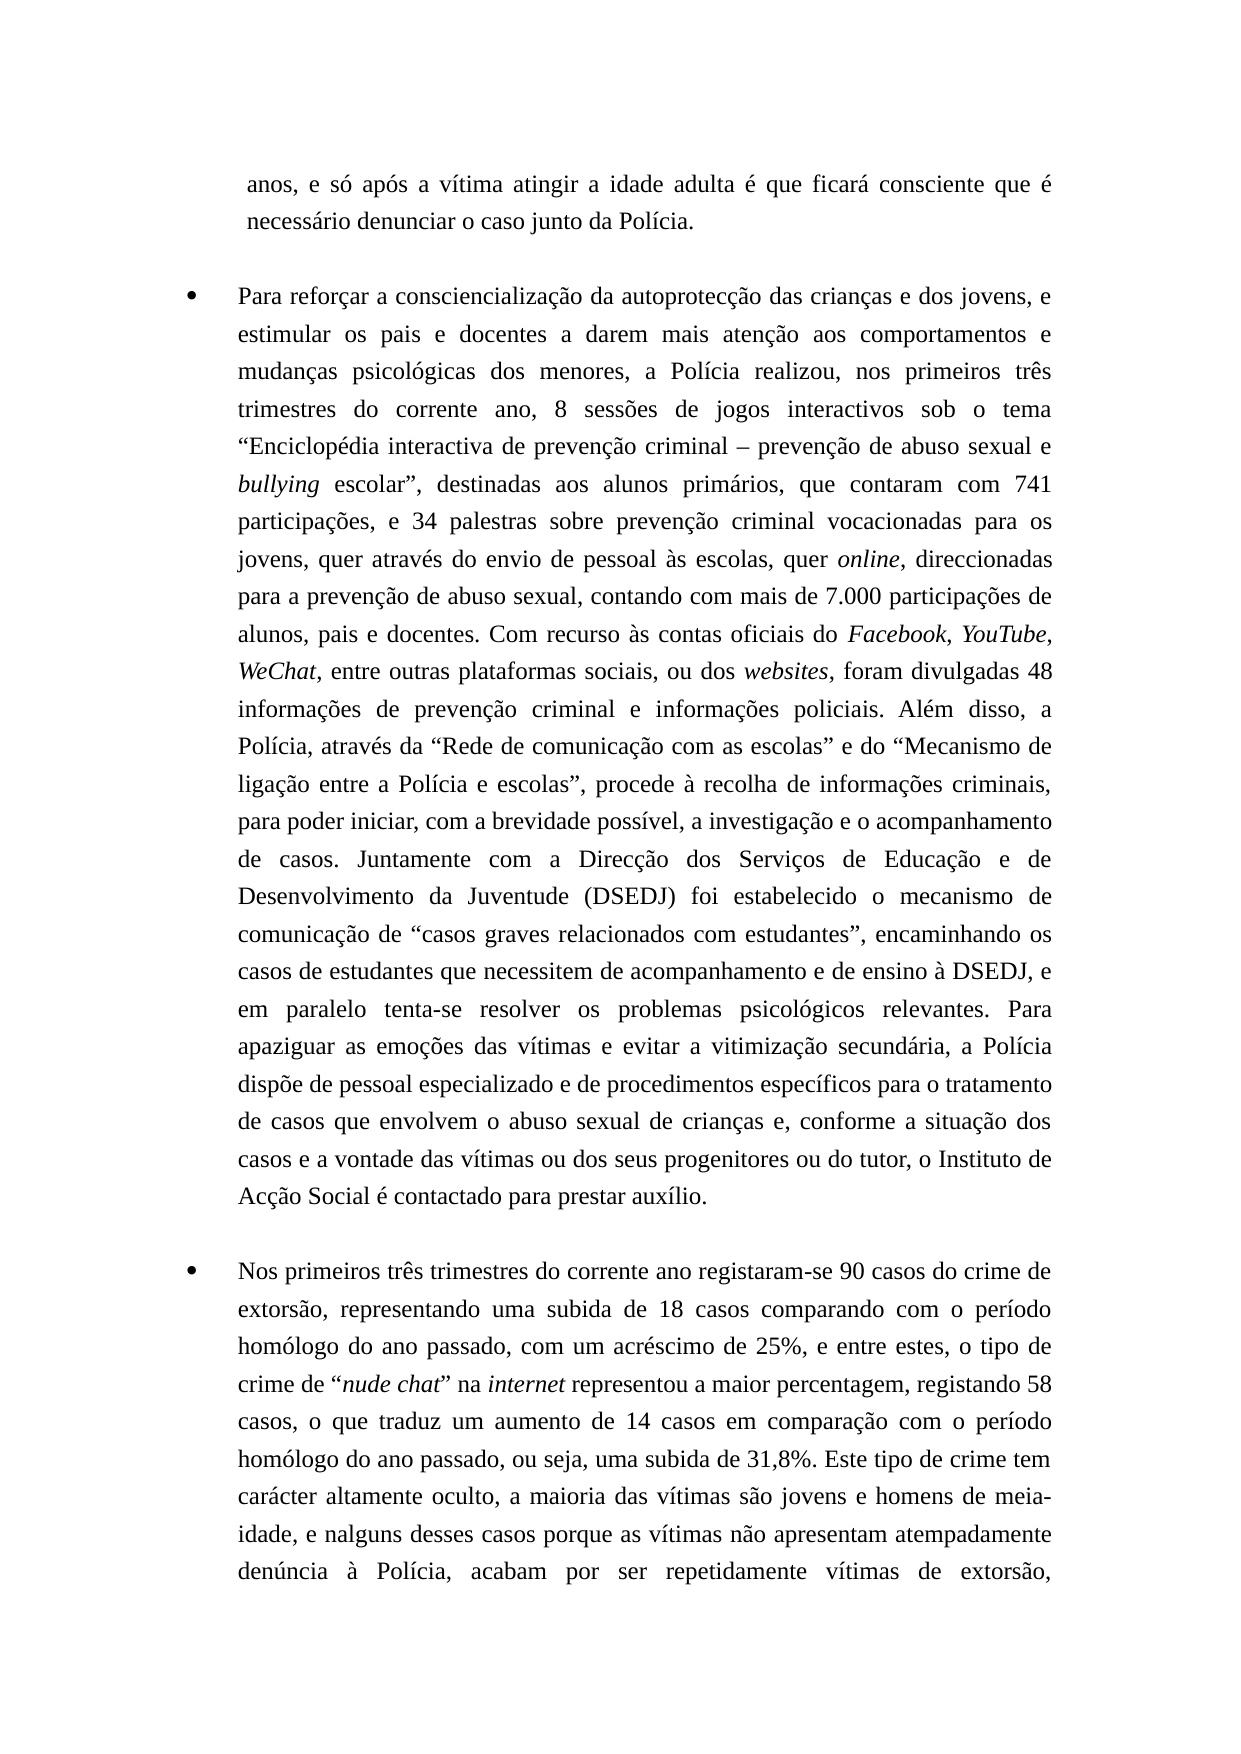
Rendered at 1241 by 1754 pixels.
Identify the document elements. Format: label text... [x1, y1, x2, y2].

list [202, 164, 1053, 239]
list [187, 1252, 1053, 1589]
list Para reforçar a consciencialização da autoprotecção das crianças e dos jovens, e estimular os pais e docentes a darem mais atenção aos comportamentos e mudanças psicológicas dos menores, a Polícia realizou, nos primeiros três trimestres do corrente ano, 8 sessões de jogos interactivos sob o tema “Enciclopédia interactiva de prevenção criminal – prevenção de abuso sexual e bullying escolar”, destinadas aos alunos primários, que contaram com 741 participações, e 34 palestras sobre prevenção criminal vocacionadas para os jovens, quer através do envio de pessoal às escolas, quer online, direccionadas para a prevenção de abuso sexual, contando com mais de 7.000 participações de alunos, pais e docentes. Com recurso às contas oficiais do Facebook, YouTube, WeChat, entre outras plataformas sociais, ou dos websites, foram divulgadas 48 informações de prevenção criminal e informações policiais. Além disso, a Polícia, através da “Rede de comunicação com as escolas” e do “Mecanismo de ligação entre a Polícia e escolas”, procede à recolha de informações criminais, para poder iniciar, com a brevidade possível, a investigação e o acompanhamento de casos. Juntamente com a Direcção dos Serviços de Educação e de Desenvolvimento da Juventude (DSEDJ) foi estabelecido o mecanismo de comunicação de “casos graves relacionados com estudantes”, encaminhando os casos de estudantes que necessitem de acompanhamento e de ensino à DSEDJ, e em paralelo tenta-se resolver os problemas psicológicos relevantes. Para apaziguar as emoções das vítimas e evitar a vitimização secundária, a Polícia dispõe de pessoal especializado e de procedimentos específicos para o tratamento de casos que envolvem o abuso sexual de crianças e, conforme a situação dos casos e a vontade das vítimas ou dos seus progenitores ou do tutor, o Instituto de Acção Social é contactado para prestar auxílio. [187, 277, 1053, 1214]
